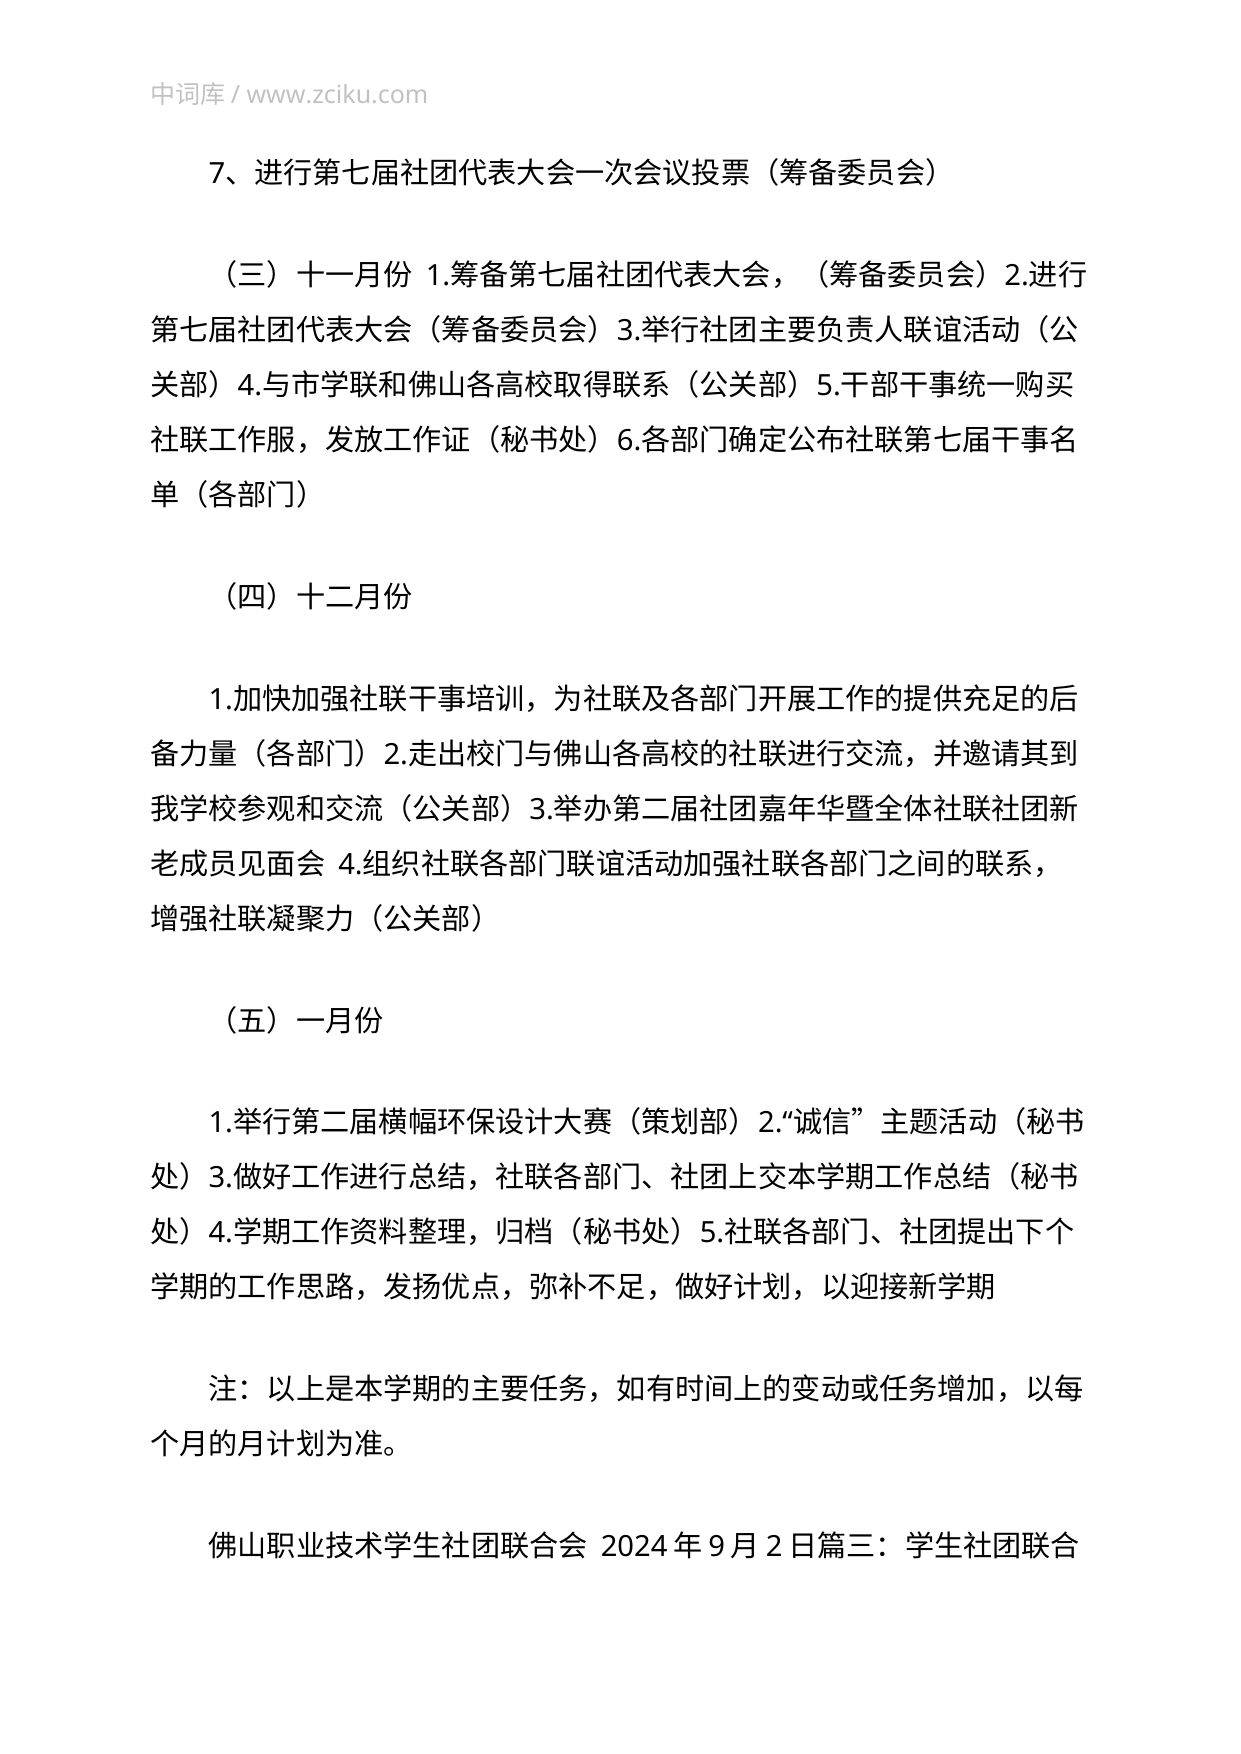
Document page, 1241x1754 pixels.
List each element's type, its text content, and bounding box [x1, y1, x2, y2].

text （三）十一月份 1.筹备第七届社团代表大会，（筹备委员会）2.进行第七届社团代表大会（筹备委员会）3.举行社团主要负责人联谊活动（公关部）4.与市学联和佛山各高校取得联系（公关部）5.干部干事统一购买社联工作服，发放工作证（秘书处）6.各部门确定公布社联第七届干事名单（各部门） [150, 252, 1090, 514]
text （五）一月份 [150, 997, 1090, 1039]
text 注：以上是本学期的主要任务，如有时间上的变动或任务增加，以每个月的月计划为准。 [150, 1366, 1090, 1463]
text 1.举行第二届横幅环保设计大赛（策划部）2.“诚信”主题活动（秘书处）3.做好工作进行总结，社联各部门、社团上交本学期工作总结（秘书处）4.学期工作资料整理，归档（秘书处）5.社联各部门、社团提出下个学期的工作思路，发扬优点，弥补不足，做好计划，以迎接新学期 [150, 1099, 1090, 1306]
text 7、进行第七届社团代表大会一次会议投票（筹备委员会） [150, 150, 1090, 192]
text （四）十二月份 [150, 574, 1090, 616]
text 1.加快加强社联干事培训，为社联及各部门开展工作的提供充足的后备力量（各部门）2.走出校门与佛山各高校的社联进行交流，并邀请其到我学校参观和交流（公关部）3.举办第二届社团嘉年华暨全体社联社团新老成员见面会 4.组织社联各部门联谊活动加强社联各部门之间的联系，增强社联凝聚力（公关部） [150, 676, 1090, 938]
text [150, 1522, 1090, 1565]
